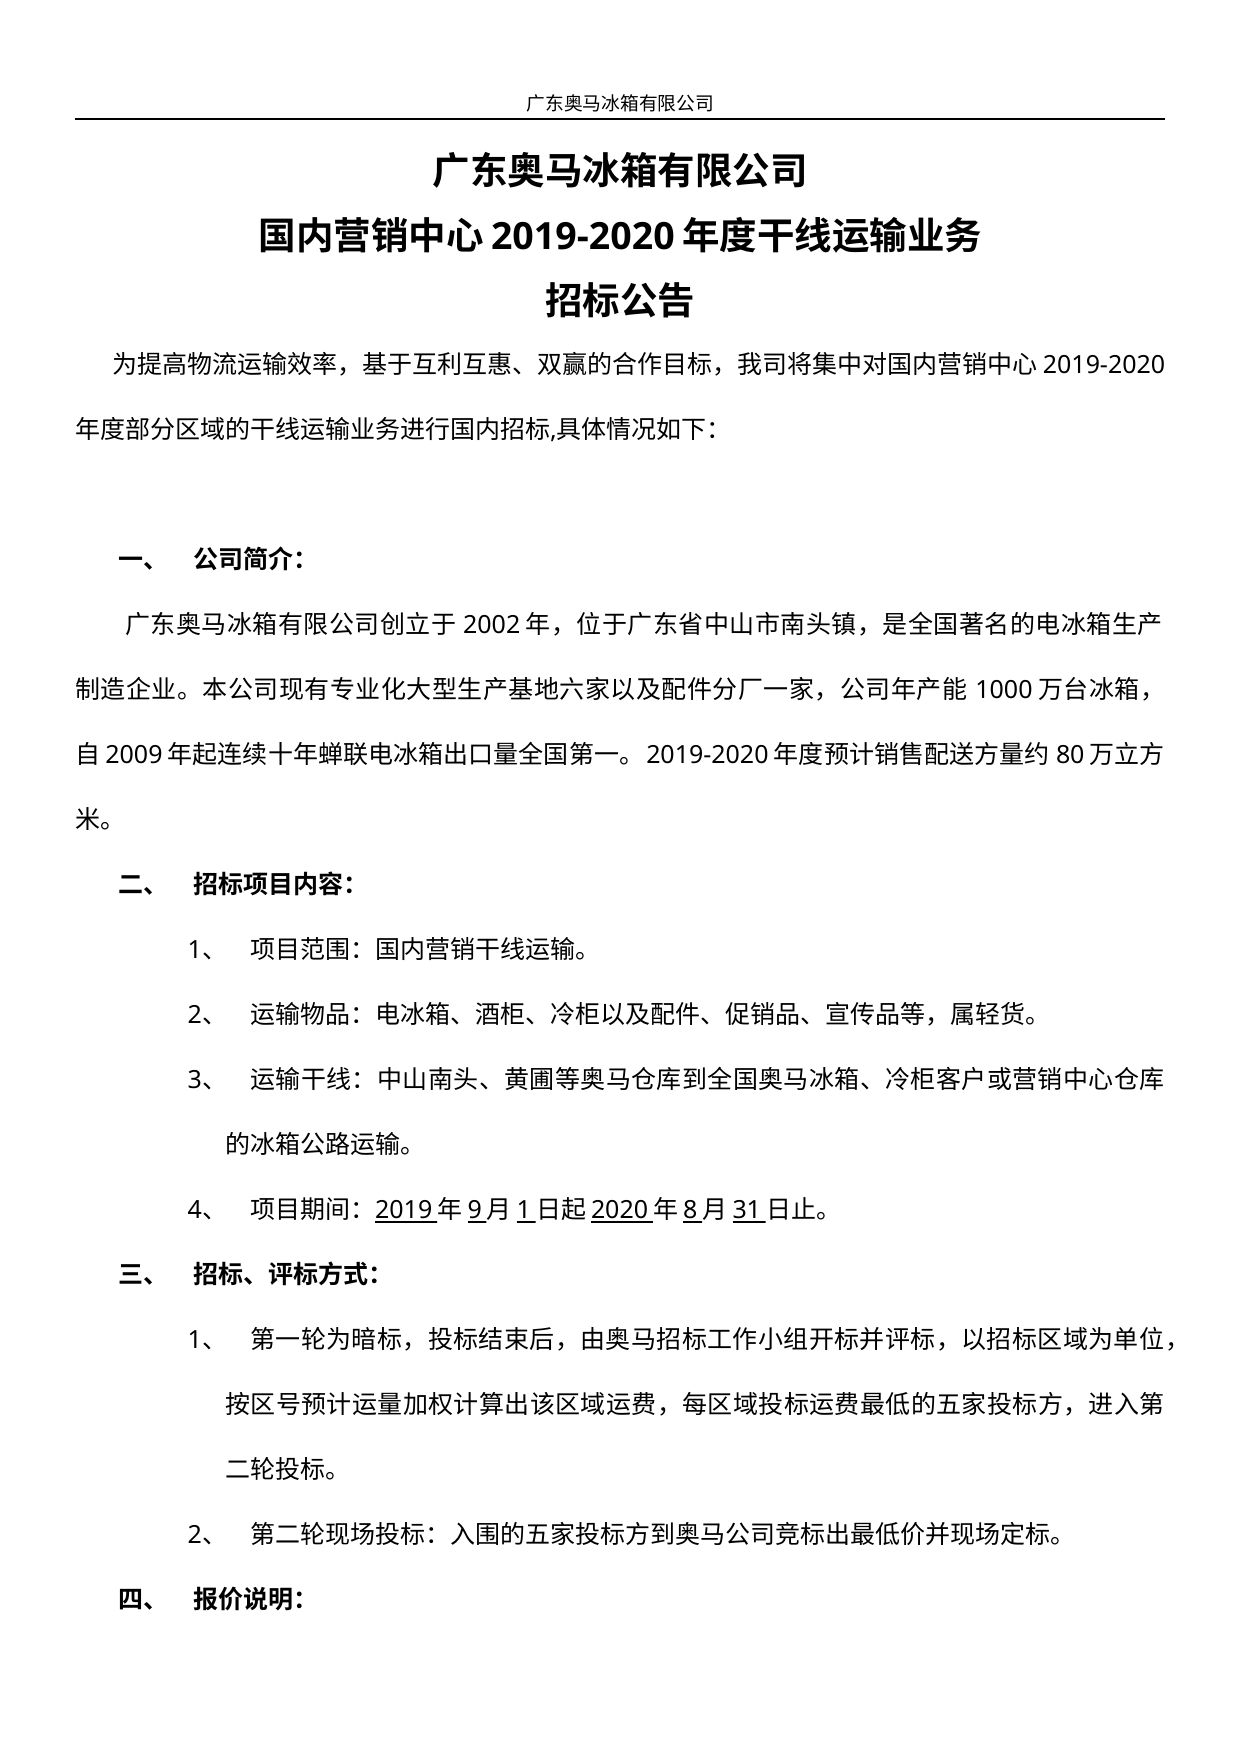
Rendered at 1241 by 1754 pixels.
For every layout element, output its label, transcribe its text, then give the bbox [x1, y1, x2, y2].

list 公司简介： [119, 525, 1165, 590]
list 第二轮现场投标：入围的五家投标方到奥马公司竞标出最低价并现场定标。 [187, 1500, 1165, 1565]
list 报价说明： [119, 1565, 1165, 1630]
list 第一轮为暗标，投标结束后，由奥马招标工作小组开标并评标，以招标区域为单位，按区号预计运量加权计算出该区域运费，每区域投标运费最低的五家投标方，进入第二轮投标。 [187, 1305, 1165, 1500]
text 招标公告 [75, 265, 1165, 330]
list 运输干线：中山南头、黄圃等奥马仓库到全国奥马冰箱、冷柜客户或营销中心仓库的冰箱公路运输。 [187, 1045, 1165, 1175]
text 为提高物流运输效率，基于互利互惠、双赢的合作目标，我司将集中对国内营销中心2019-2020年度部分区域的干线运输业务进行国内招标,具体情况如下： [75, 330, 1165, 460]
list 运输物品：电冰箱、酒柜、冷柜以及配件、促销品、宣传品等，属轻货。 [187, 980, 1165, 1045]
list 招标项目内容： [119, 850, 1165, 915]
text 广东奥马冰箱有限公司 [75, 135, 1165, 200]
list 项目范围：国内营销干线运输。 [187, 915, 1165, 980]
text 广东奥马冰箱有限公司创立于2002年，位于广东省中山市南头镇，是全国著名的电冰箱生产制造企业。本公司现有专业化大型生产基地六家以及配件分厂一家，公司年产能1000万台冰箱，自2009年起连续十年蝉联电冰箱出口量全国第一。2019-2020年度预计销售配送方量约80万立方米。 [75, 590, 1165, 850]
list 招标、评标方式： [119, 1240, 1165, 1305]
text 国内营销中心2019-2020年度干线运输业务 [75, 200, 1165, 265]
list 项目期间：2019年9月1日起2020年8月31日止。 [187, 1175, 1165, 1240]
